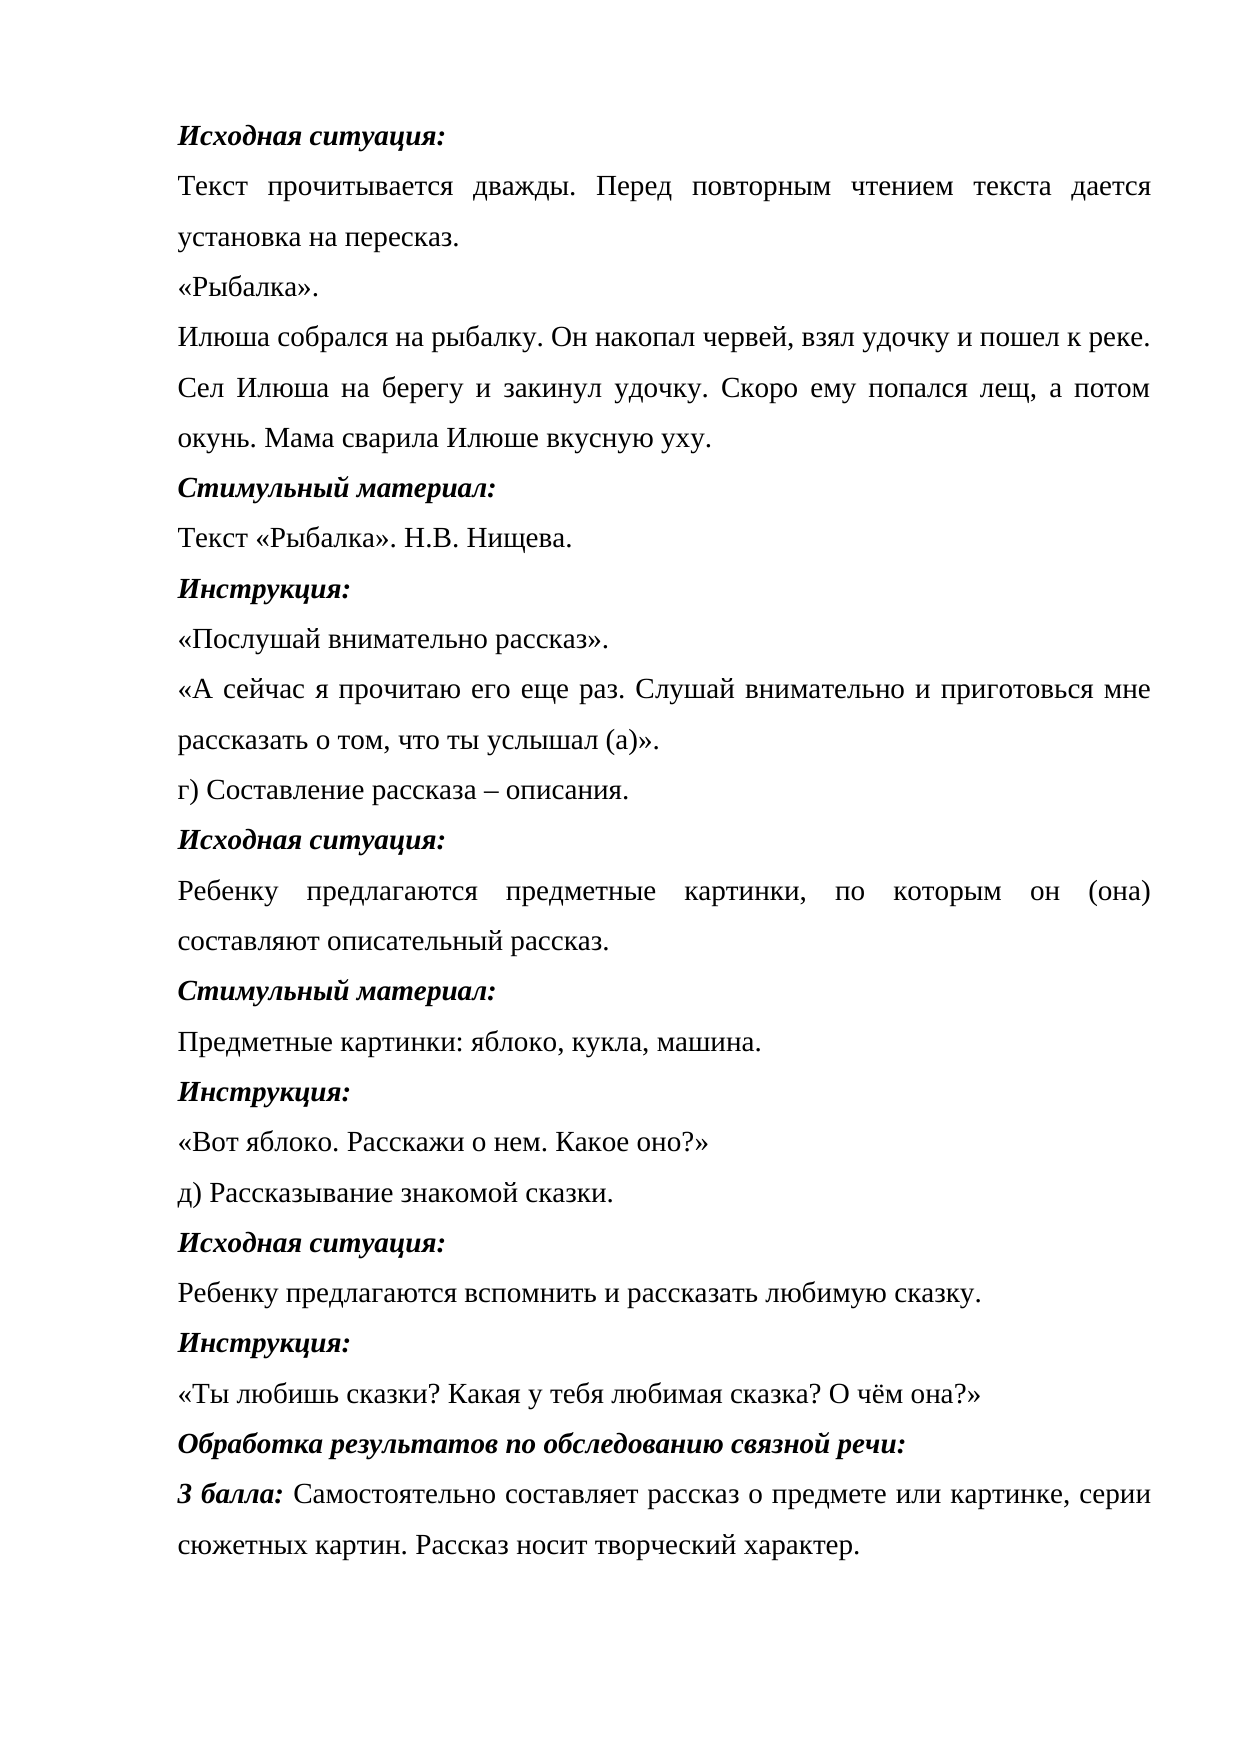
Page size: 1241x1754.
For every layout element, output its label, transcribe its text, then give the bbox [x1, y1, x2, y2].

text Исходная ситуация: [177, 1225, 1152, 1258]
text Инструкция: [177, 1326, 1152, 1359]
text Текст прочитывается дважды. Перед повторным чтением текста дается установка на пересказ. [177, 168, 1152, 252]
text «Вот яблоко. Расскажи о нем. Какое оно?» [177, 1124, 1152, 1158]
text «Ты любишь сказки? Какая у тебя любимая сказка? О чём она?» [177, 1376, 1152, 1409]
text Инструкция: [177, 571, 1152, 604]
text Текст «Рыбалка». Н.В. Нищева. [177, 521, 1152, 554]
text 3 балла: Самостоятельно составляет рассказ о предмете или картинке, серии сюжетных картин. Рассказ носит творческий характер. [177, 1477, 1152, 1560]
text Обработка результатов по обследованию связной речи: [177, 1426, 1152, 1460]
text «Послушай внимательно рассказ». [177, 621, 1152, 655]
text Предметные картинки: яблоко, кукла, машина. [177, 1024, 1152, 1057]
text «Рыбалка». [177, 269, 1152, 303]
text Ребенку предлагаются вспомнить и рассказать любимую сказку. [177, 1275, 1152, 1309]
text Илюша собрался на рыбалку. Он накопал червей, взял удочку и пошел к реке. Сел Илюша на берегу и закинул удочку. Скоро ему попался лещ, а потом окунь. Мама сварила Илюше вкусную уху. [177, 319, 1152, 453]
text д) Рассказывание знакомой сказки. [177, 1175, 1152, 1208]
text г) Составление рассказа – описания. [177, 772, 1152, 806]
text Ребенку предлагаются предметные картинки, по которым он (она) составляют описательный рассказ. [177, 873, 1152, 957]
text Стимульный материал: [177, 973, 1152, 1007]
text Исходная ситуация: [177, 118, 1152, 152]
text Стимульный материал: [177, 470, 1152, 504]
text Инструкция: [177, 1074, 1152, 1108]
text Исходная ситуация: [177, 822, 1152, 856]
text «А сейчас я прочитаю его еще раз. Слушай внимательно и приготовься мне рассказать о том, что ты услышал (а)». [177, 672, 1152, 755]
